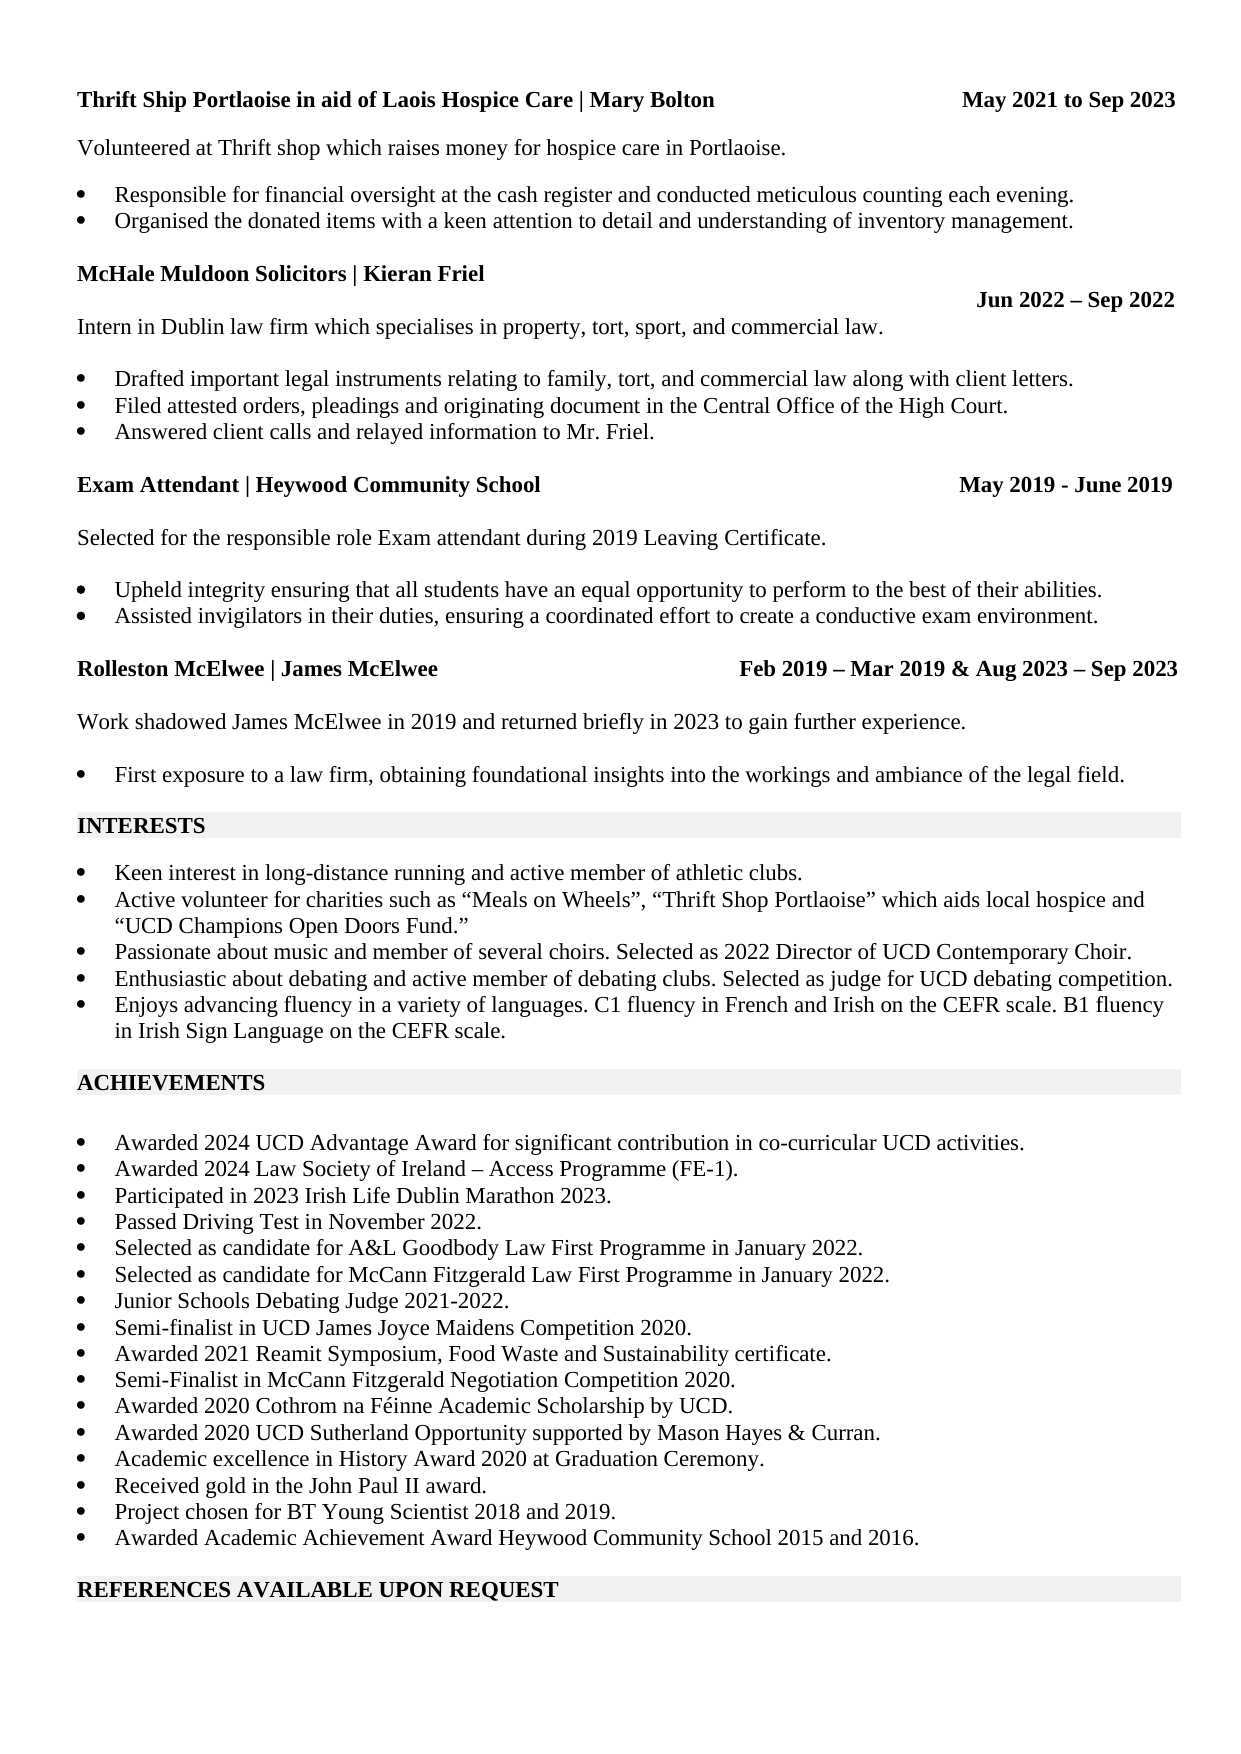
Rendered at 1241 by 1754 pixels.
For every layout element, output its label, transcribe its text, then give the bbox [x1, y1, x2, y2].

text Rolleston McElwee | James McElwee Feb 2019 – Mar 2019 & Aug 2023 – Sep 2023 [77, 655, 1181, 682]
text Selected for the responsible role Exam attendant during 2019 Leaving Certificate. [77, 523, 1181, 550]
list First exposure to a law firm, obtaining foundational insights into the workings and ambiance of the legal field. [77, 761, 1181, 787]
list Junior Schools Debating Judge 2021-2022. [77, 1287, 1181, 1313]
list Participated in 2023 Irish Life Dublin Marathon 2023. [77, 1182, 1181, 1208]
list Awarded 2024 Law Society of Ireland – Access Programme (FE-1). [77, 1155, 1181, 1182]
list Awarded Academic Achievement Award Heywood Community School 2015 and 2016. [77, 1524, 1181, 1551]
text Exam Attendant | Heywood Community School May 2019 - June 2019 [77, 471, 1181, 497]
list Active volunteer for charities such as “Meals on Wheels”, “Thrift Shop Portlaoise” which aids local hospice and “UCD Champions Open Doors Fund.” [77, 886, 1181, 938]
list Semi-Finalist in McCann Fitzgerald Negotiation Competition 2020. [77, 1366, 1181, 1393]
text REFERENCES AVAILABLE UPON REQUEST [77, 1576, 1181, 1602]
text Work shadowed James McElwee in 2019 and returned briefly in 2023 to gain further experience. [77, 708, 1181, 734]
list Awarded 2020 Cothrom na Féinne Academic Scholarship by UCD. [77, 1393, 1181, 1419]
list Filed attested orders, pleadings and originating document in the Central Office of the High Court. [77, 392, 1181, 418]
list Awarded 2024 UCD Advantage Award for significant contribution in co-curricular UCD activities. [77, 1129, 1181, 1155]
list Keen interest in long-distance running and active member of athletic clubs. [77, 859, 1181, 886]
text ACHIEVEMENTS [77, 1069, 1181, 1095]
list Answered client calls and relayed information to Mr. Friel. [77, 418, 1181, 444]
list Selected as candidate for McCann Fitzgerald Law First Programme in January 2022. [77, 1261, 1181, 1287]
list Academic excellence in History Award 2020 at Graduation Ceremony. [77, 1445, 1181, 1472]
list Selected as candidate for A&L Goodbody Law First Programme in January 2022. [77, 1234, 1181, 1261]
text McHale Muldoon Solicitors | Kieran Friel [77, 260, 1181, 286]
list Upheld integrity ensuring that all students have an equal opportunity to perform to the best of their abilities. [77, 576, 1181, 603]
text Intern in Dublin law firm which specialises in property, tort, sport, and commercial law. [77, 313, 1181, 339]
text Thrift Ship Portlaoise in aid of Laois Hospice Care | Mary Bolton May 2021 to Sep 2023 [77, 87, 1181, 113]
list Semi-finalist in UCD James Joyce Maidens Competition 2020. [77, 1313, 1181, 1340]
list Received gold in the John Paul II award. [77, 1472, 1181, 1498]
list Passionate about music and member of several choirs. Selected as 2022 Director of UCD Contemporary Choir. [77, 938, 1181, 965]
list Enjoys advancing fluency in a variety of languages. C1 fluency in French and Irish on the CEFR scale. B1 fluency in Irish Sign Language on the CEFR scale. [77, 991, 1181, 1044]
text Jun 2022 – Sep 2022 [77, 286, 1181, 313]
list Project chosen for BT Young Scientist 2018 and 2019. [77, 1498, 1181, 1524]
list Drafted important legal instruments relating to family, tort, and commercial law along with client letters. [77, 365, 1181, 392]
text INTERESTS [77, 812, 1181, 838]
text Volunteered at Thrift shop which raises money for hospice care in Portlaoise. [77, 134, 1181, 160]
list Passed Driving Test in November 2022. [77, 1208, 1181, 1234]
list Enthusiastic about debating and active member of debating clubs. Selected as judge for UCD debating competition. [77, 965, 1181, 991]
list Responsible for financial oversight at the cash register and conducted meticulous counting each evening. [77, 181, 1181, 207]
list Assisted invigilators in their duties, ensuring a coordinated effort to create a conductive exam environment. [77, 603, 1181, 629]
list Awarded 2021 Reamit Symposium, Food Waste and Sustainability certificate. [77, 1340, 1181, 1366]
list Awarded 2020 UCD Sutherland Opportunity supported by Mason Hayes & Curran. [77, 1419, 1181, 1445]
list Organised the donated items with a keen attention to detail and understanding of inventory management. [77, 207, 1181, 234]
